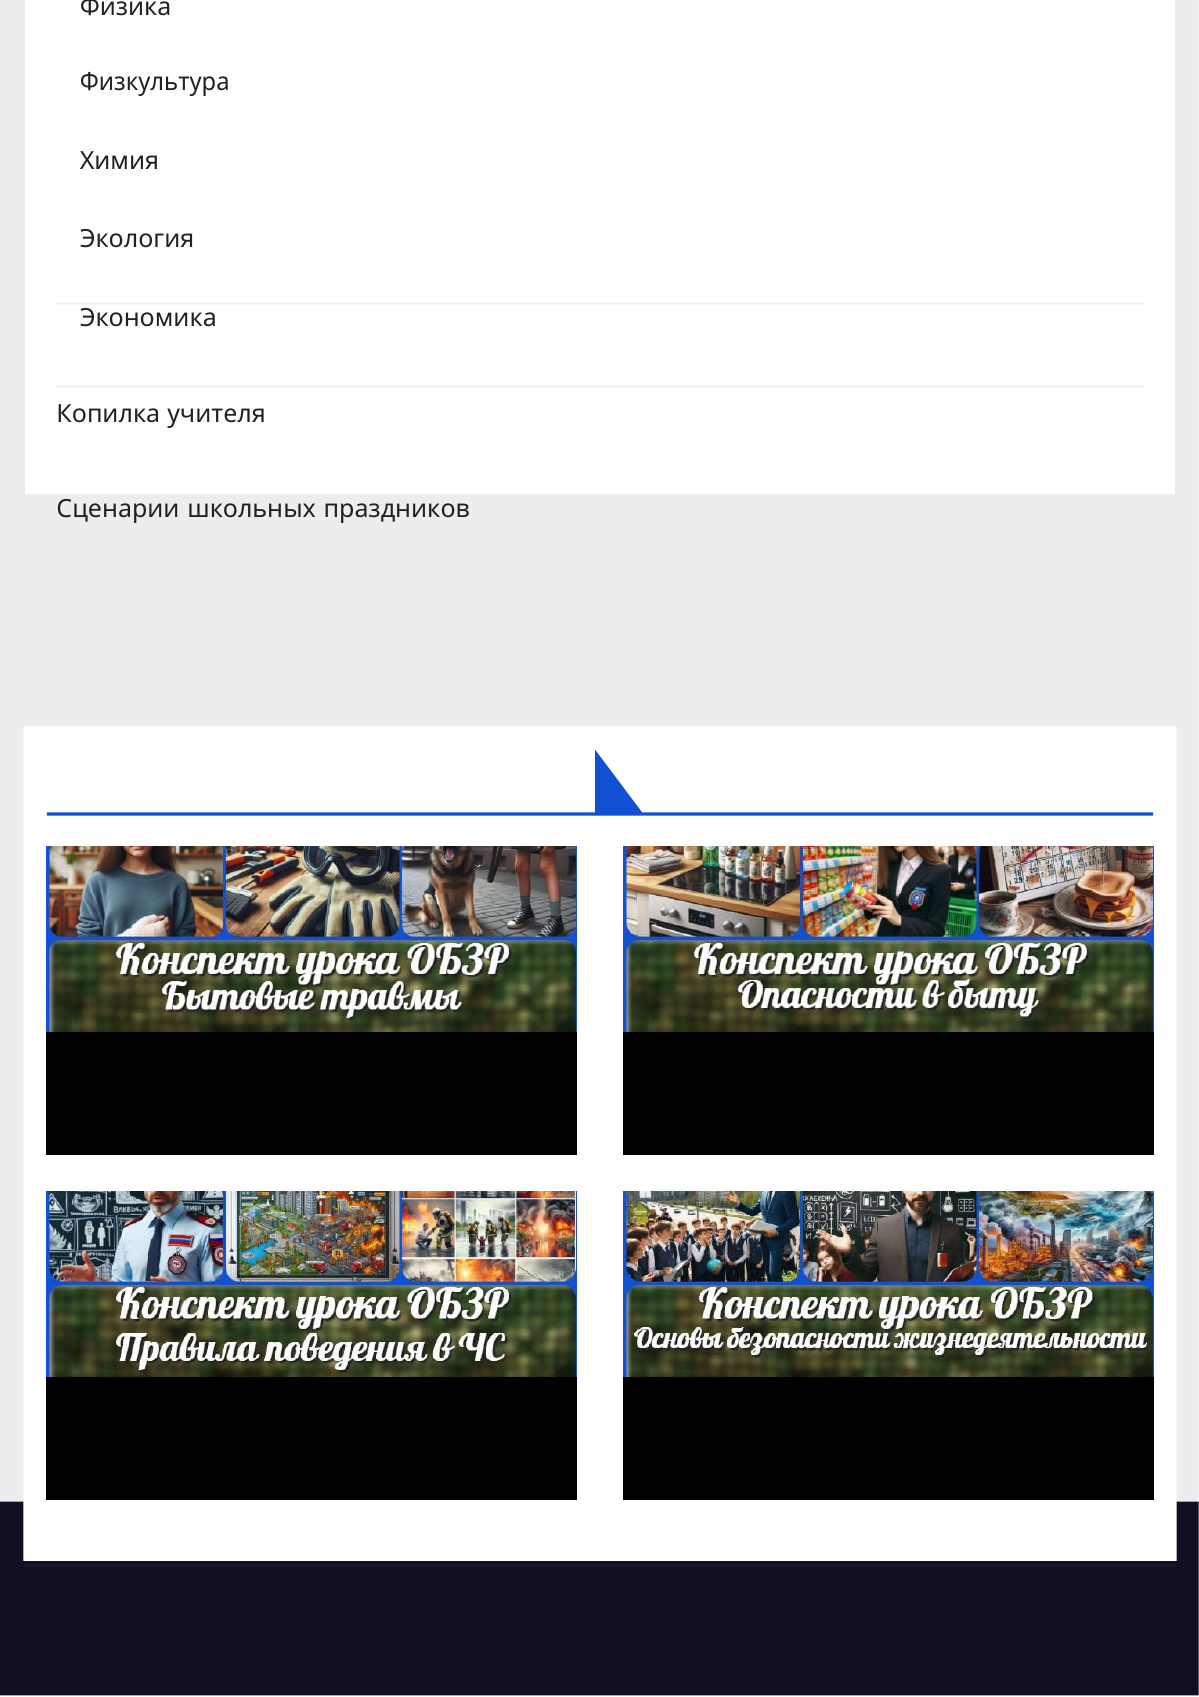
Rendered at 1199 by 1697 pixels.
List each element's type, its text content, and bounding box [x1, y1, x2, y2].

picture [46, 1191, 577, 1500]
text Физика [79, 0, 1199, 19]
picture [623, 846, 1154, 1155]
picture [46, 846, 577, 1155]
text Физкультура Химия Экология Экономика [79, 64, 246, 334]
picture [623, 1191, 1154, 1500]
text Копилка учителя [56, 396, 1199, 429]
text Сценарии школьных праздников [56, 490, 1199, 524]
